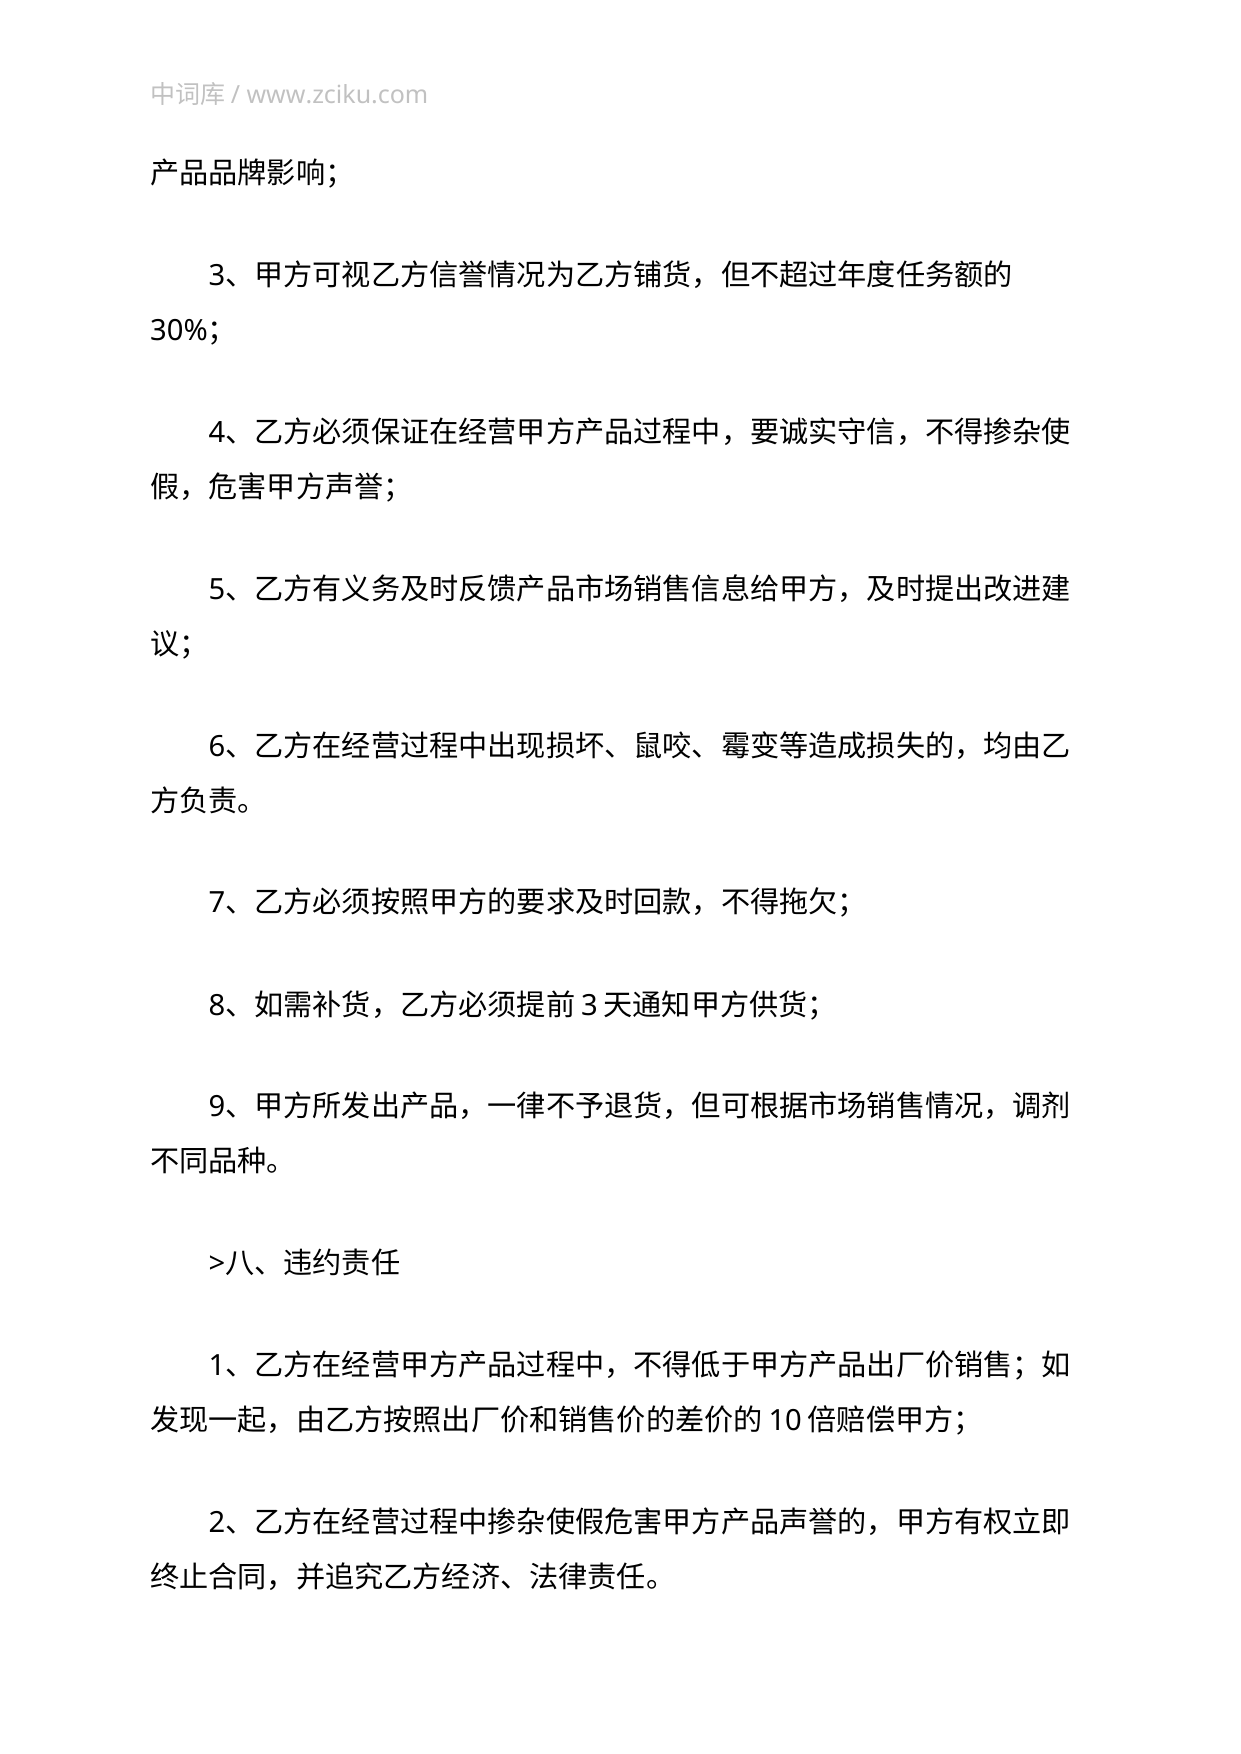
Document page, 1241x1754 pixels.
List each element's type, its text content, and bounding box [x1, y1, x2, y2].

text 8、如需补货，乙方必须提前3天通知甲方供货； [150, 981, 1090, 1023]
text 2、乙方在经营过程中掺杂使假危害甲方产品声誉的，甲方有权立即终止合同，并追究乙方经济、法律责任。 [150, 1499, 1090, 1596]
text >八、违约责任 [150, 1240, 1090, 1282]
text 6、乙方在经营过程中出现损坏、鼠咬、霉变等造成损失的，均由乙方负责。 [150, 722, 1090, 819]
text 3、甲方可视乙方信誉情况为乙方铺货，但不超过年度任务额的30%； [150, 252, 1090, 349]
text 5、乙方有义务及时反馈产品市场销售信息给甲方，及时提出改进建议； [150, 566, 1090, 663]
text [150, 150, 1090, 192]
text 1、乙方在经营甲方产品过程中，不得低于甲方产品出厂价销售；如发现一起，由乙方按照出厂价和销售价的差价的10倍赔偿甲方； [150, 1342, 1090, 1439]
text 9、甲方所发出产品，一律不予退货，但可根据市场销售情况，调剂不同品种。 [150, 1083, 1090, 1180]
text 4、乙方必须保证在经营甲方产品过程中，要诚实守信，不得掺杂使假，危害甲方声誉； [150, 409, 1090, 506]
text 7、乙方必须按照甲方的要求及时回款，不得拖欠； [150, 879, 1090, 921]
